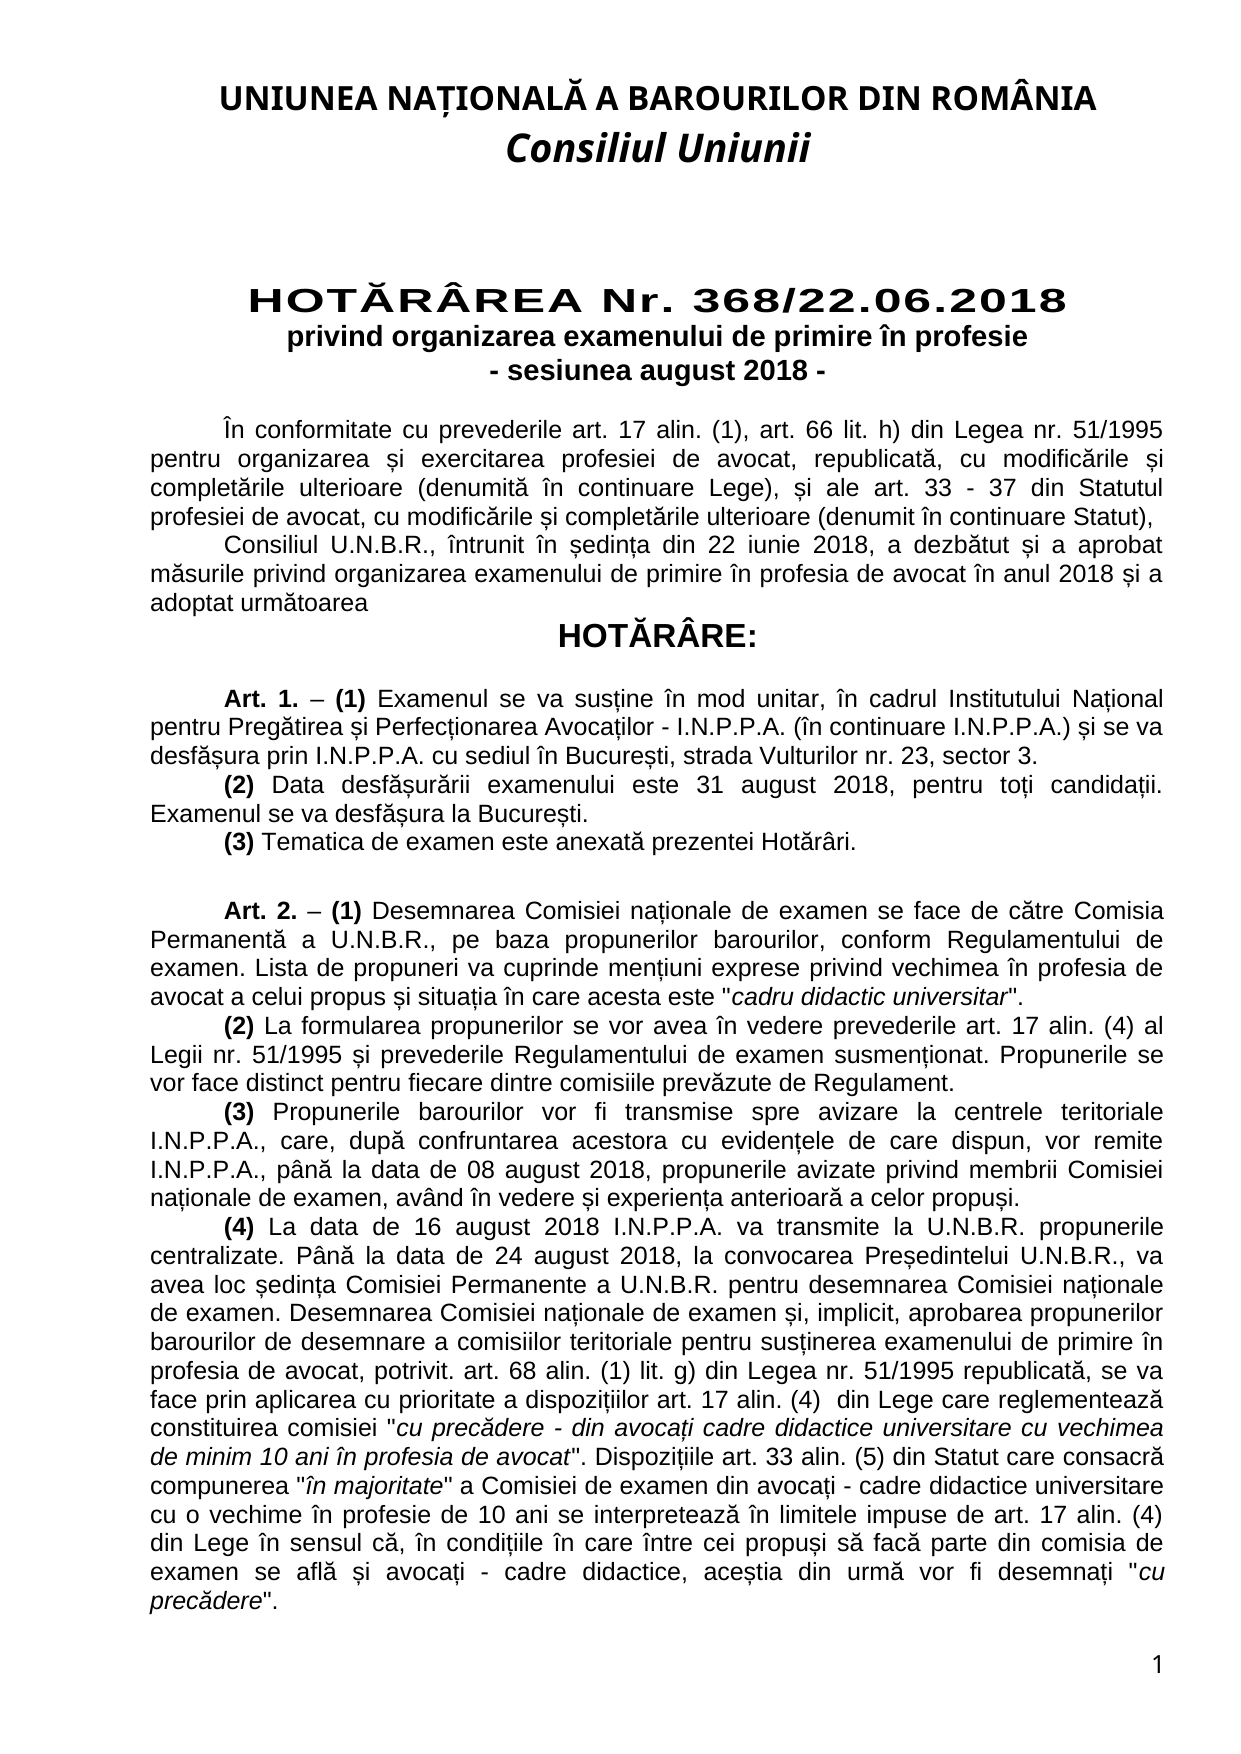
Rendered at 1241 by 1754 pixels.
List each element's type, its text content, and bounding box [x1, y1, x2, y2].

text HOTĂRÂREA Nr. 368/22.06.2018 [150, 281, 1165, 319]
subtitle Consiliul Uniunii [150, 120, 1165, 174]
title UNIUNEA NAŢIONALĂ A BAROURILOR DIN ROMÂNIA [150, 75, 1165, 120]
text (2) La formularea propunerilor se vor avea în vedere prevederile art. 17 alin. (4) al Legii nr. 51/1995 și prevederile Regulamentului de examen susmenționat. Propunerile se vor face distinct pentru fiecare dintre comisiile prevăzute de Regulament. [150, 1011, 1165, 1097]
text Art. 2. – (1) Desemnarea Comisiei naționale de examen se face de către Comisia Permanentă a U.N.B.R., pe baza propunerilor barourilor, conform Regulamentului de examen. Lista de propuneri va cuprinde mențiuni exprese privind vechimea în profesia de avocat a celui propus și situația în care acesta este "cadru didactic universitar". [150, 896, 1165, 1011]
text privind organizarea examenului de primire în profesie [150, 319, 1165, 353]
text (4) La data de 16 august 2018 I.N.P.P.A. va transmite la U.N.B.R. propunerile centralizate. Până la data de 24 august 2018, la convocarea Președintelui U.N.B.R., va avea loc ședința Comisiei Permanente a U.N.B.R. pentru desemnarea Comisiei naționale de examen. Desemnarea Comisiei naționale de examen și, implicit, aprobarea propunerilor barourilor de desemnare a comisiilor teritoriale pentru susținerea examenului de primire în profesia de avocat, potrivit. art. 68 alin. (1) lit. g) din Legea nr. 51/1995 republicată, se va face prin aplicarea cu prioritate a dispozițiilor art. 17 alin. (4) din Lege care reglementează constituirea comisiei "cu precădere - din avocați cadre didactice universitare cu vechimea de minim 10 ani în profesia de avocat". Dispozițiile art. 33 alin. (5) din Statut care consacră compunerea "în majoritate" a Comisiei de examen din avocați - cadre didactice universitare cu o vechime în profesie de 10 ani se interpretează în limitele impuse de art. 17 alin. (4) din Lege în sensul că, în condițiile în care între cei propuși să facă parte din comisia de examen se află și avocați - cadre didactice, aceștia din urmă vor fi desemnați "cu precădere". [150, 1212, 1165, 1614]
text (2) Data desfășurării examenului este 31 august 2018, pentru toți candidații. Examenul se va desfășura la București. [150, 770, 1165, 827]
text - sesiunea august 2018 - [150, 353, 1165, 386]
text HOTĂRÂRE: [150, 616, 1165, 655]
text Consiliul U.N.B.R., întrunit în ședința din 22 iunie 2018, a dezbătut și a aprobat măsurile privind organizarea examenului de primire în profesia de avocat în anul 2018 și a adoptat următoarea [150, 530, 1165, 616]
text În conformitate cu prevederile art. 17 alin. (1), art. 66 lit. h) din Legea nr. 51/1995 pentru organizarea și exercitarea profesiei de avocat, republicată, cu modificările și completările ulterioare (denumită în continuare Lege), și ale art. 33 - 37 din Statutul profesiei de avocat, cu modificările și completările ulterioare (denumit în continuare Statut), [150, 415, 1165, 530]
text Art. 1. – (1) Examenul se va susține în mod unitar, în cadrul Institutului Național pentru Pregătirea și Perfecționarea Avocaților - I.N.P.P.A. (în continuare I.N.P.P.A.) și se va desfășura prin I.N.P.P.A. cu sediul în București, strada Vulturilor nr. 23, sector 3. [150, 684, 1165, 770]
text (3) Tematica de examen este anexată prezentei Hotărâri. [150, 827, 1165, 856]
text (3) Propunerile barourilor vor fi transmise spre avizare la centrele teritoriale I.N.P.P.A., care, după confruntarea acestora cu evidențele de care dispun, vor remite I.N.P.P.A., până la data de 08 august 2018, propunerile avizate privind membrii Comisiei naționale de examen, având în vedere și experiența anterioară a celor propuși. [150, 1097, 1165, 1212]
